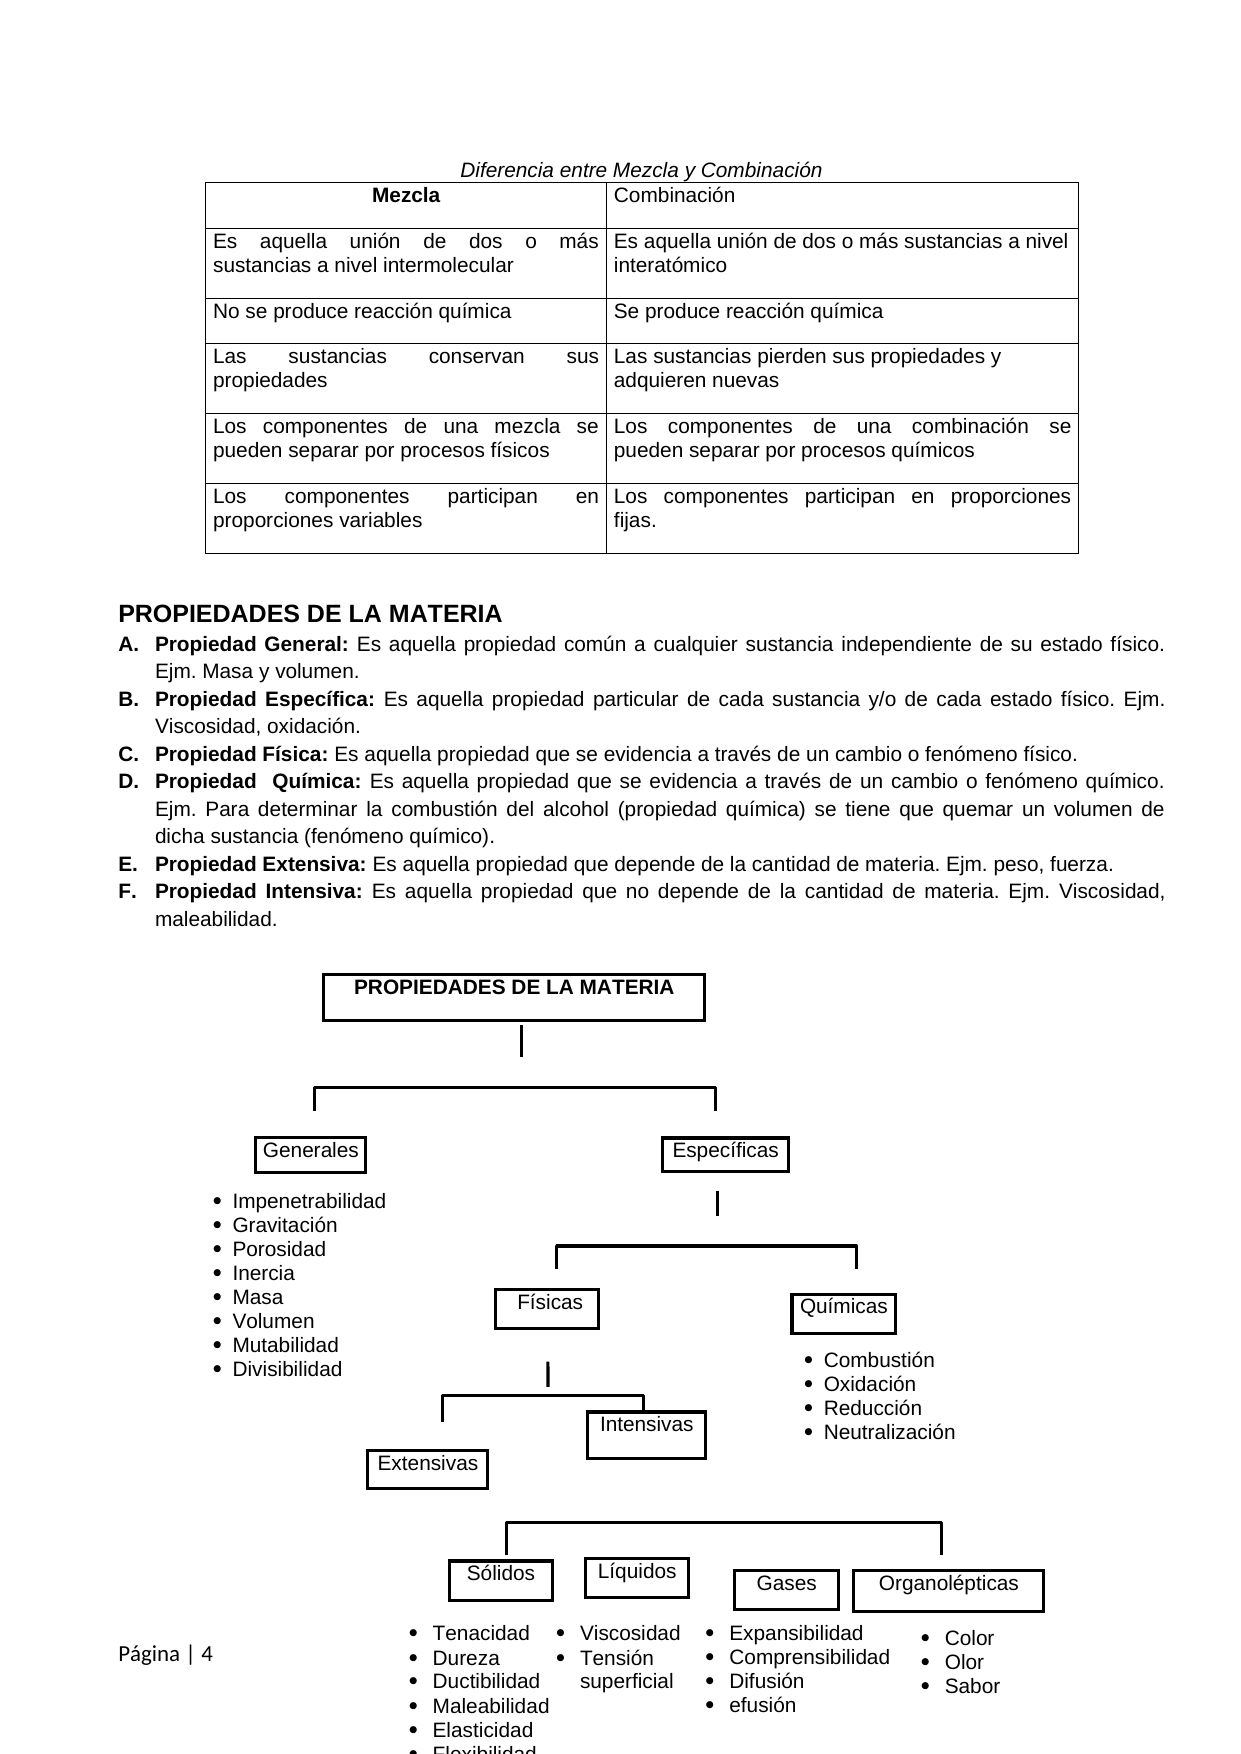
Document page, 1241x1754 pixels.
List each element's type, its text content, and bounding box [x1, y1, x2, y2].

list Propiedad Intensiva: Es aquella propiedad que no depende de la cantidad de materia. Ejm. Viscosidad, maleabilidad. [118, 879, 1166, 931]
list Propiedad Específica: Es aquella propiedad particular de cada sustancia y/o de cada estado físico. Ejm. Viscosidad, oxidación. [118, 687, 1166, 738]
table_cell No se produce reacción química [206, 299, 606, 343]
table_cell Es aquella unión de dos o más sustancias a nivel interatómico [607, 229, 1078, 297]
table_cell Los componentes participan en proporciones variables [206, 484, 606, 553]
table_cell Los componentes de una combinación se pueden separar por procesos químicos [607, 414, 1078, 483]
table_cell Se produce reacción química [607, 299, 1078, 343]
table_cell Los componentes de una mezcla se pueden separar por procesos físicos [206, 414, 606, 483]
list Propiedad Química: Es aquella propiedad que se evidencia a través de un cambio o fenómeno químico. Ejm. Para determinar la combustión del alcohol (propiedad química) se tiene que quemar un volumen de dicha sustancia (fenómeno químico). [118, 769, 1166, 848]
table_cell Las sustancias conservan sus propiedades [206, 344, 606, 413]
table_cell Las sustancias pierden sus propiedades y adquieren nuevas [607, 344, 1078, 413]
list Propiedad Física: Es aquella propiedad que se evidencia a través de un cambio o fenómeno físico. [118, 742, 1166, 766]
table_header Mezcla [206, 183, 606, 228]
list Propiedad Extensiva: Es aquella propiedad que depende de la cantidad de materia. Ejm. peso, fuerza. [118, 852, 1166, 876]
list Propiedad General: Es aquella propiedad común a cualquier sustancia independiente de su estado físico. Ejm. Masa y volumen. [118, 632, 1166, 683]
table_cell Es aquella unión de dos o más sustancias a nivel intermolecular [206, 229, 606, 297]
table_header Combinación [607, 183, 1078, 228]
table_cell Los componentes participan en proporciones fijas. [607, 484, 1078, 553]
text Diferencia entre Mezcla y Combinación [118, 158, 1166, 182]
text PROPIEDADES DE LA MATERIA [118, 598, 1166, 627]
